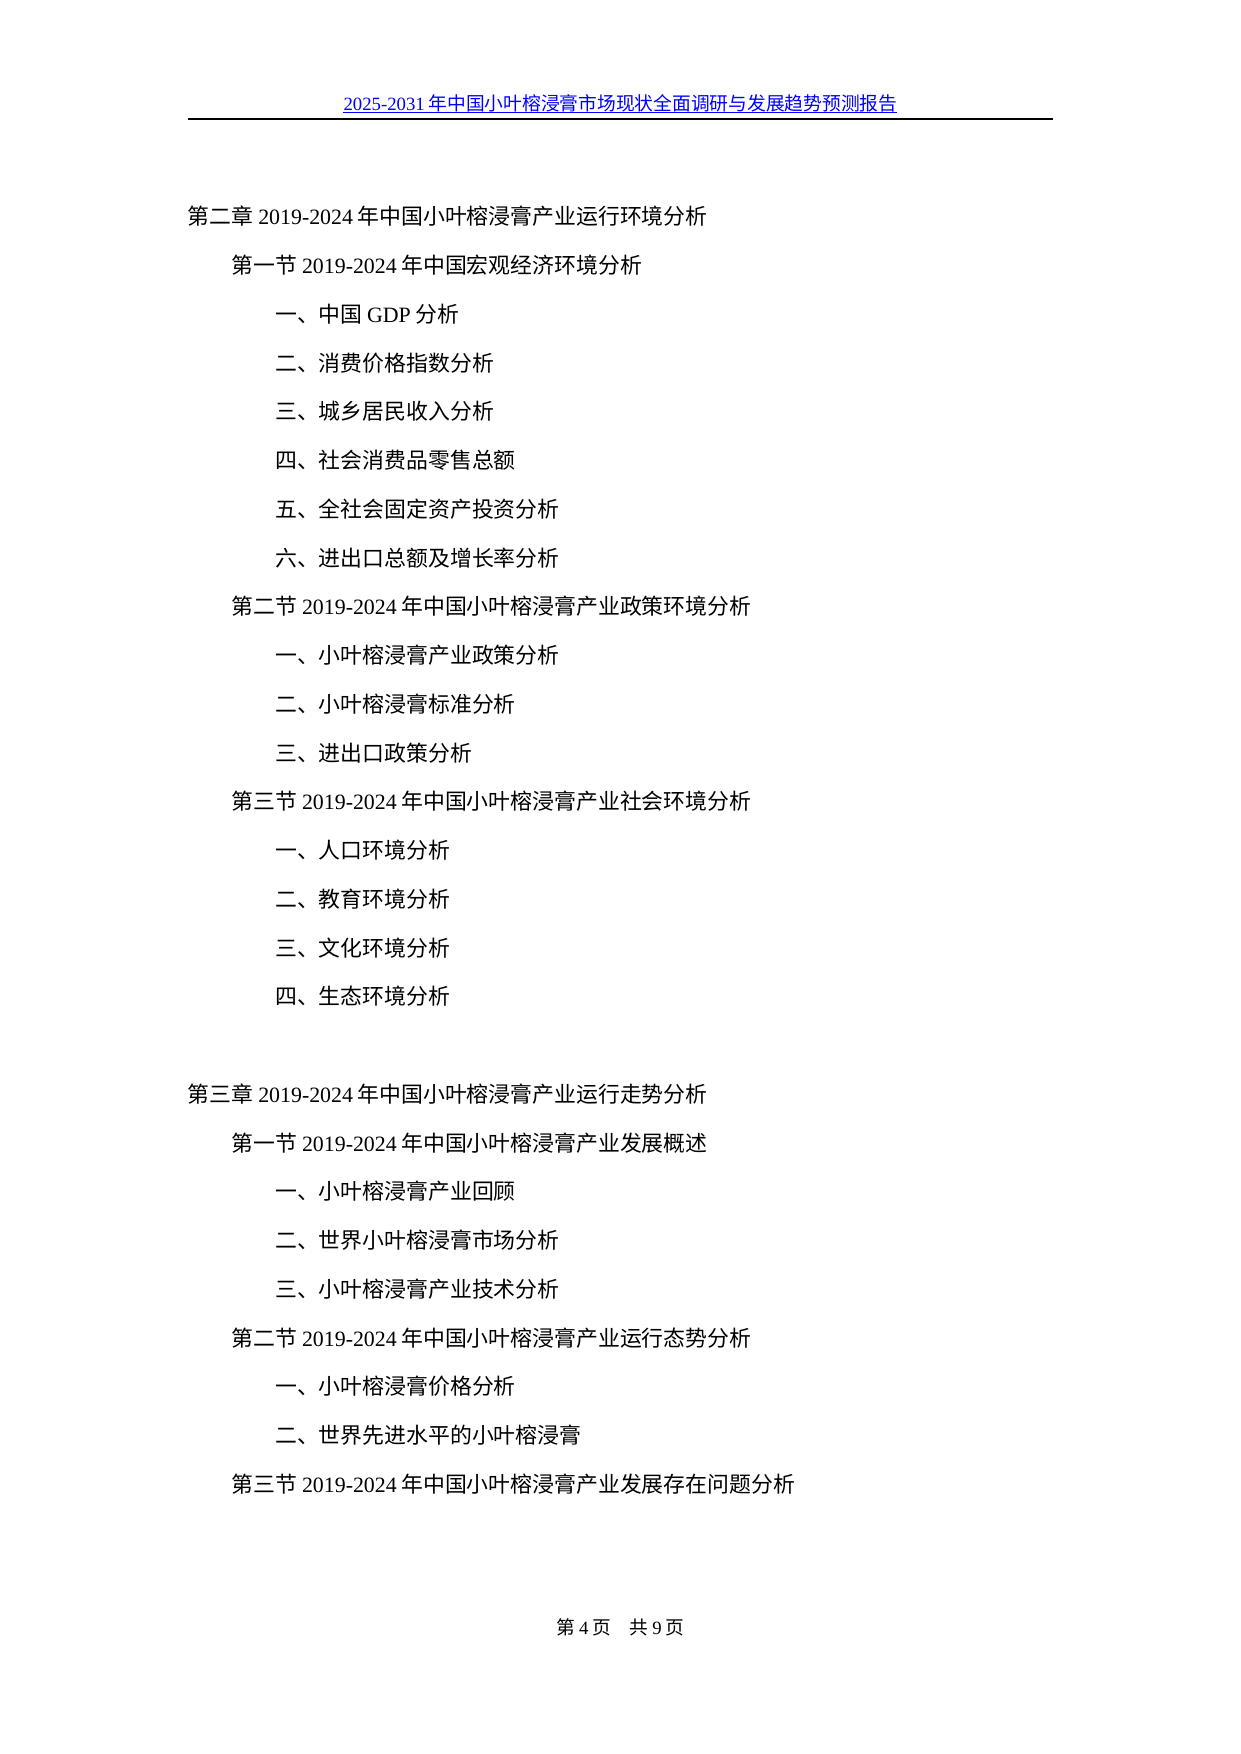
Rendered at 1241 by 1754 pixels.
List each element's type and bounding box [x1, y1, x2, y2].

text [187, 150, 1053, 1499]
